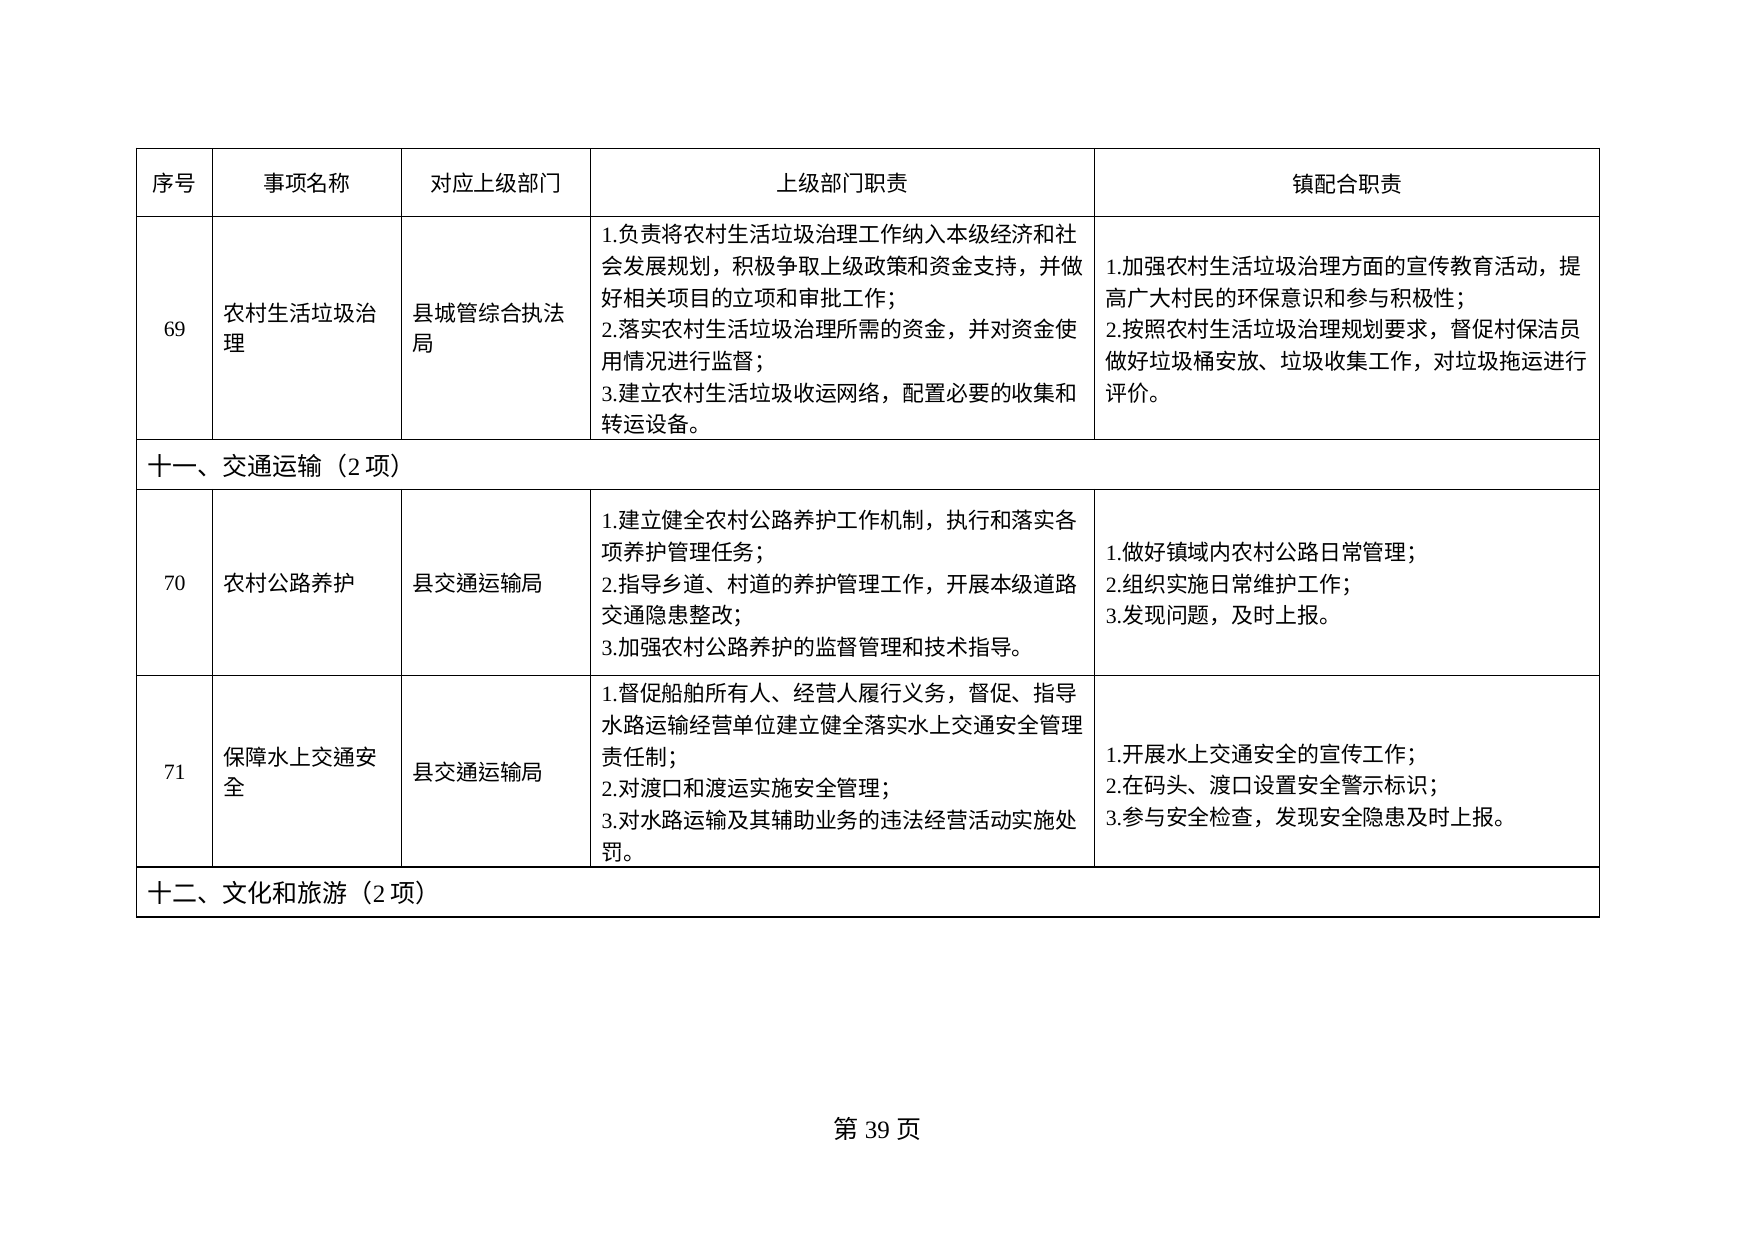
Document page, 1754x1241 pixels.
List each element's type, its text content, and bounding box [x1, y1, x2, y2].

table_cell 保障水上交通安全 [213, 676, 401, 866]
table_cell 1.督促船舶所有人、经营人履行义务，督促、指导水路运输经营单位建立健全落实水上交通安全管理责任制； 2.对渡口和渡运实施安全管理； 3.对水路运输及其辅助业务的违法经营活动实施处罚。 [591, 676, 1094, 866]
table_header 对应上级部门 [402, 149, 590, 216]
table_cell 71 [137, 676, 212, 866]
table_header 事项名称 [213, 149, 401, 216]
table_cell 县交通运输局 [402, 490, 590, 675]
table_cell 1.做好镇域内农村公路日常管理； 2.组织实施日常维护工作； 3.发现问题，及时上报。 [1095, 490, 1599, 675]
table_header 序号 [137, 149, 212, 216]
table_cell 1.开展水上交通安全的宣传工作； 2.在码头、渡口设置安全警示标识； 3.参与安全检查，发现安全隐患及时上报。 [1095, 676, 1599, 866]
table_cell 农村生活垃圾治理 [213, 217, 401, 439]
table_cell 1.建立健全农村公路养护工作机制，执行和落实各项养护管理任务； 2.指导乡道、村道的养护管理工作，开展本级道路交通隐患整改； 3.加强农村公路养护的监督管理和技术指导。 [591, 490, 1094, 675]
table_cell 农村公路养护 [213, 490, 401, 675]
table_cell 1.加强农村生活垃圾治理方面的宣传教育活动，提高广大村民的环保意识和参与积极性； 2.按照农村生活垃圾治理规划要求，督促村保洁员做好垃圾桶安放、垃圾收集工作，对垃圾拖运进行评价。 [1095, 217, 1599, 439]
table_header 上级部门职责 [591, 149, 1094, 216]
table_cell 70 [137, 490, 212, 675]
table_cell 69 [137, 217, 212, 439]
table_cell 十二、文化和旅游（2项） [137, 868, 1599, 916]
table_cell 十一、交通运输（2项） [137, 440, 1599, 489]
table_cell 1.负责将农村生活垃圾治理工作纳入本级经济和社会发展规划，积极争取上级政策和资金支持，并做好相关项目的立项和审批工作； 2.落实农村生活垃圾治理所需的资金，并对资金使用情况进行监督； 3.建立农村生活垃圾收运网络，配置必要的收集和转运设备。 [591, 217, 1094, 439]
table_cell 县城管综合执法局 [402, 217, 590, 439]
table_cell 县交通运输局 [402, 676, 590, 866]
table_header 镇配合职责 [1095, 149, 1599, 216]
